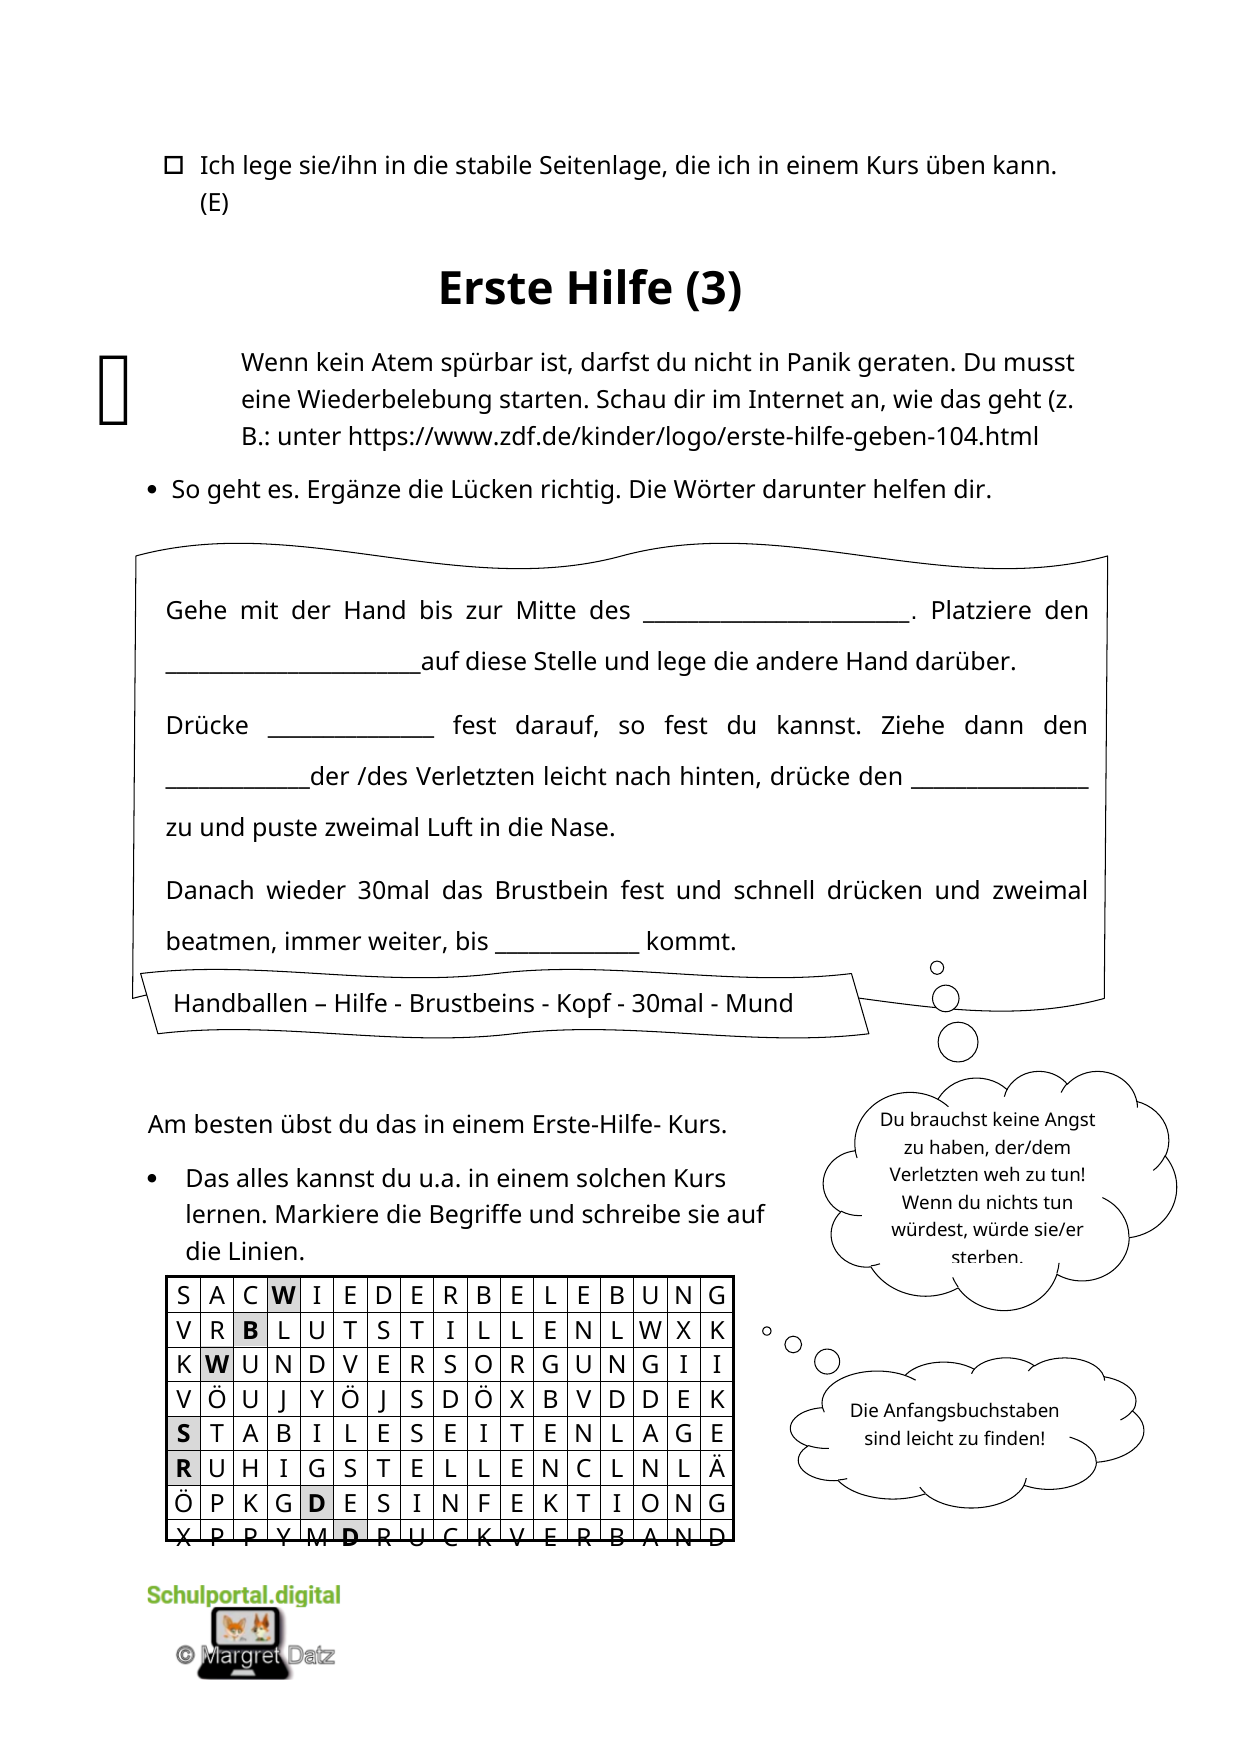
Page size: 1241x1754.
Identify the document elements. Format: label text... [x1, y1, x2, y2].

text Wenn kein Atem spürbar ist, darfst du nicht in Panik geraten. Du musst eine Wiederbelebung starten. Schau dir im Internet an, wie das geht (z. B.: unter https://www.zdf.de/kinder/logo/erste-hilfe-geben-104.html [148, 345, 1092, 452]
list So geht es. Ergänze die Lücken richtig. Die Wörter darunter helfen dir. [148, 472, 1092, 506]
picture [147, 1585, 342, 1681]
text Am besten übst du das in einem Erste-Hilfe- Kurs. [148, 1107, 869, 1141]
list Ich lege sie/ihn in die stabile Seitenlage, die ich in einem Kurs üben kann. (E) [162, 148, 1092, 218]
list Das alles kannst du u.a. in einem solchen Kurs lernen. Markiere die Begriffe und schreibe sie auf die Linien. [148, 1160, 859, 1268]
